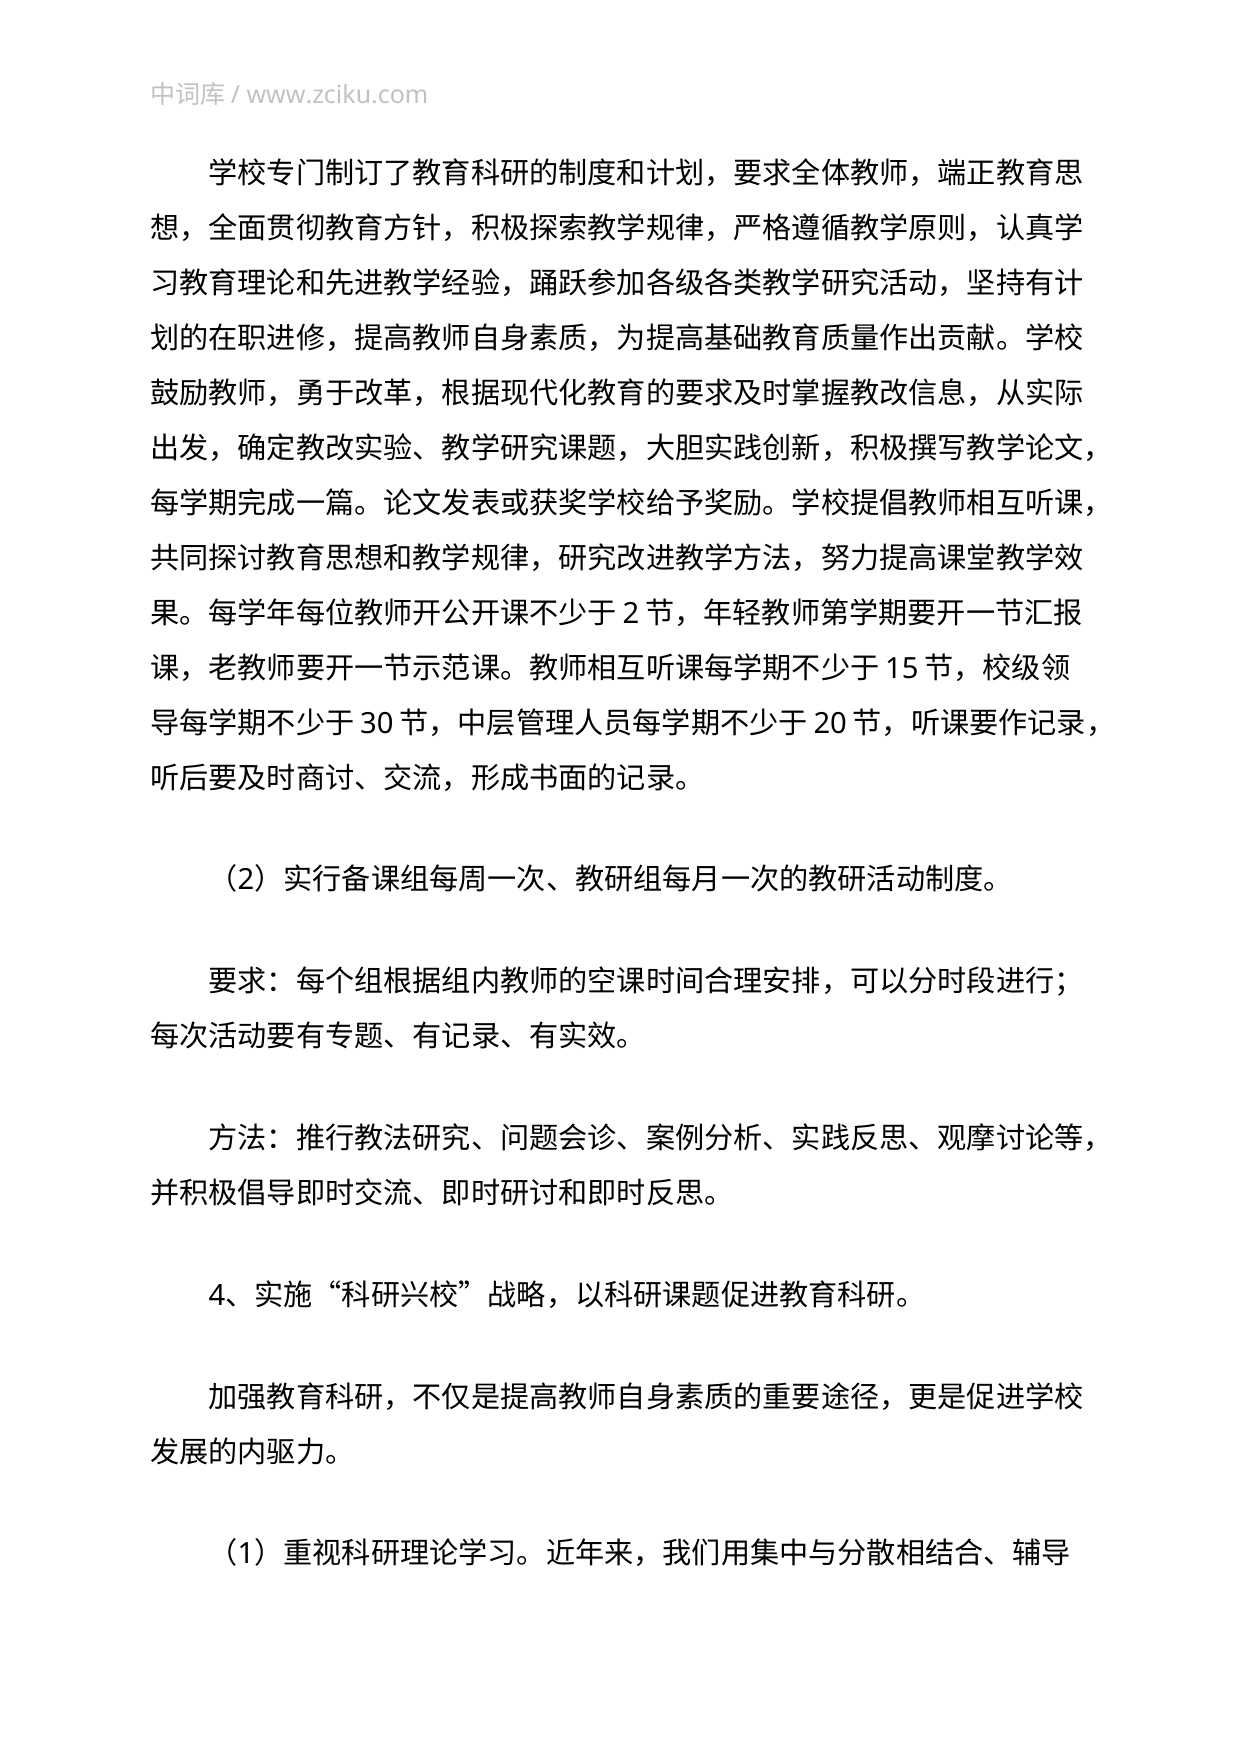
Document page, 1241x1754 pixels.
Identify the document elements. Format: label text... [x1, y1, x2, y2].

text 加强教育科研，不仅是提高教师自身素质的重要途径，更是促进学校发展的内驱力。 [150, 1373, 1090, 1470]
text 4、实施“科研兴校”战略，以科研课题促进教育科研。 [150, 1271, 1090, 1314]
text 方法：推行教法研究、问题会诊、案例分析、实践反思、观摩讨论等，并积极倡导即时交流、即时研讨和即时反思。 [150, 1114, 1090, 1212]
text 要求：每个组根据组内教师的空课时间合理安排，可以分时段进行；每次活动要有专题、有记录、有实效。 [150, 958, 1090, 1055]
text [150, 1530, 1090, 1572]
text 学校专门制订了教育科研的制度和计划，要求全体教师，端正教育思想，全面贯彻教育方针，积极探索教学规律，严格遵循教学原则，认真学习教育理论和先进教学经验，踊跃参加各级各类教学研究活动，坚持有计划的在职进修，提高教师自身素质，为提高基础教育质量作出贡献。学校鼓励教师，勇于改革，根据现代化教育的要求及时掌握教改信息，从实际出发，确定教改实验、教学研究课题，大胆实践创新，积极撰写教学论文，每学期完成一篇。论文发表或获奖学校给予奖励。学校提倡教师相互听课，共同探讨教育思想和教学规律，研究改进教学方法，努力提高课堂教学效果。每学年每位教师开公开课不少于2节，年轻教师第学期要开一节汇报课，老教师要开一节示范课。教师相互听课每学期不少于15节，校级领导每学期不少于30节，中层管理人员每学期不少于20节，听课要作记录，听后要及时商讨、交流，形成书面的记录。 [150, 150, 1090, 796]
text （2）实行备课组每周一次、教研组每月一次的教研活动制度。 [150, 856, 1090, 898]
